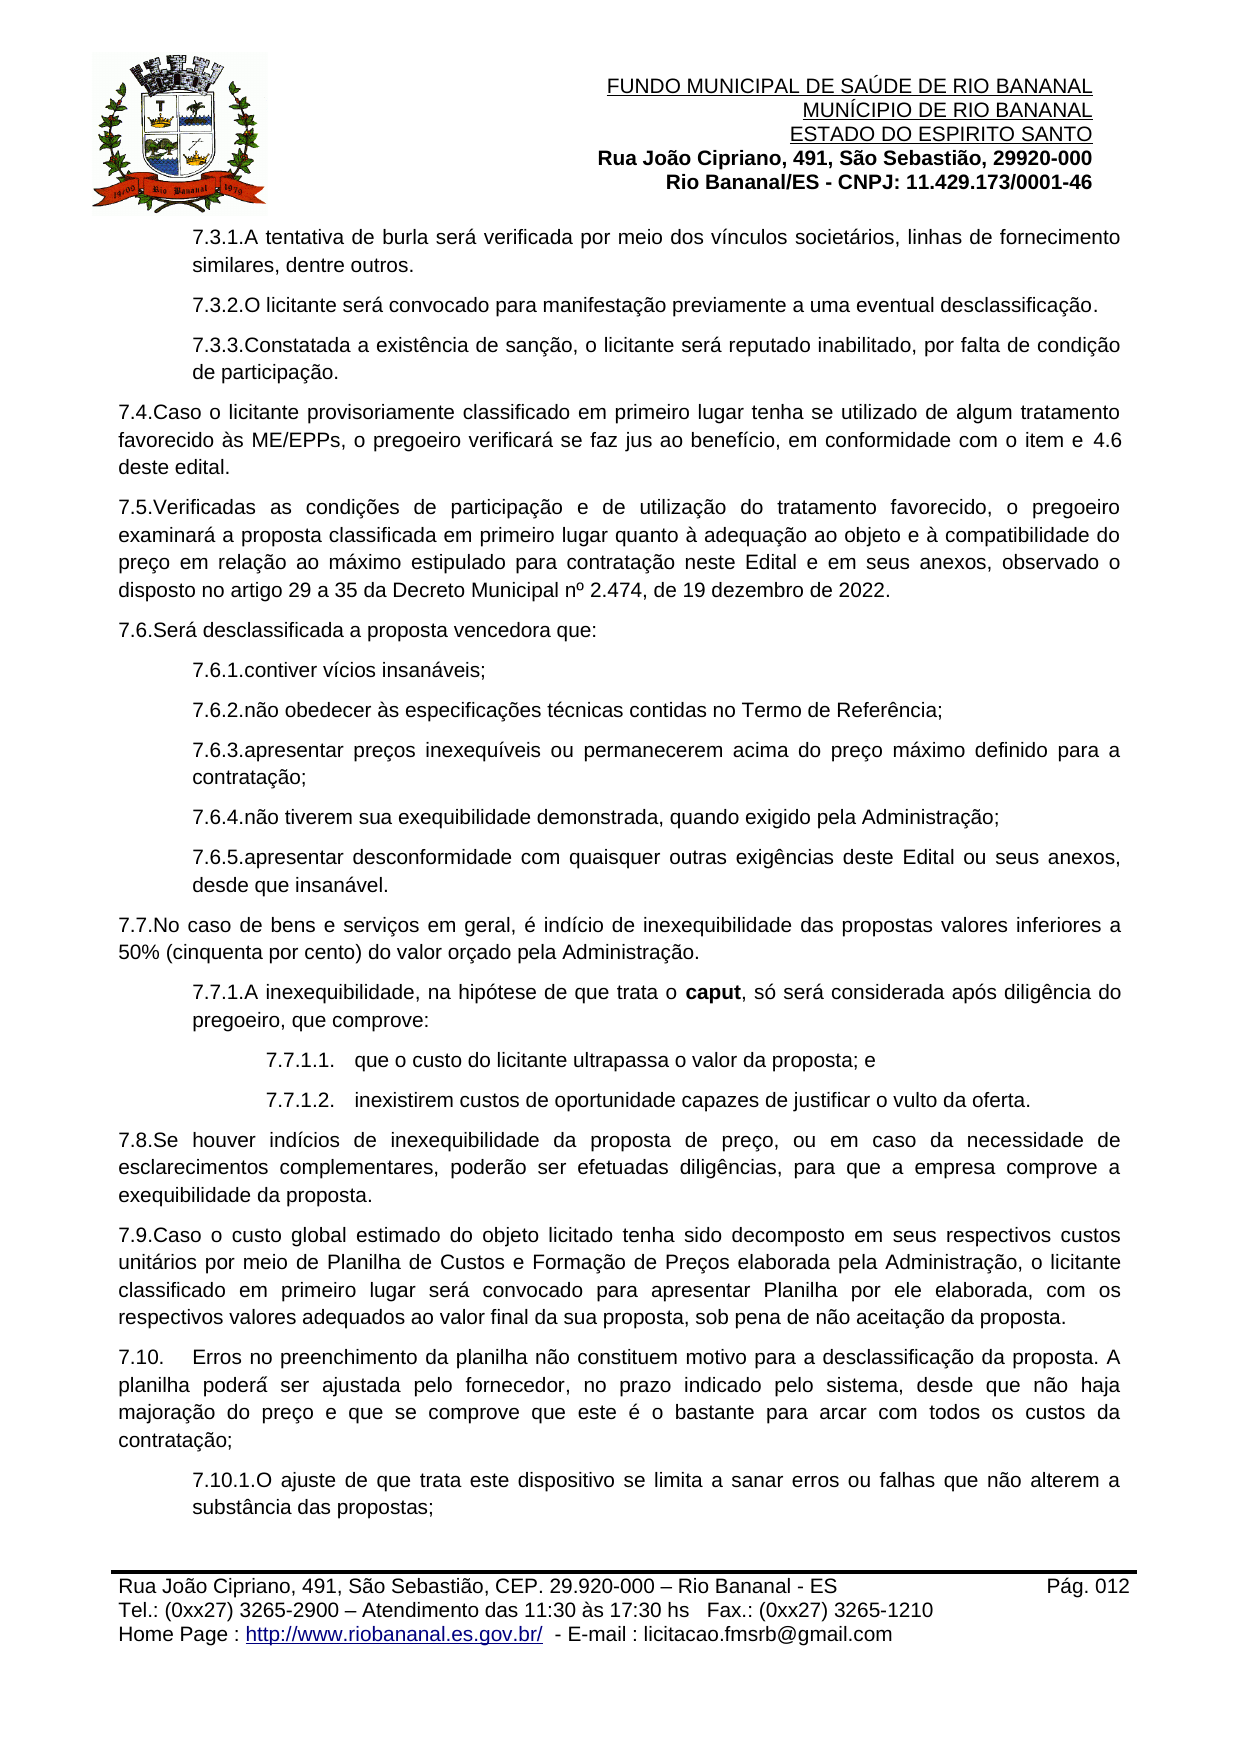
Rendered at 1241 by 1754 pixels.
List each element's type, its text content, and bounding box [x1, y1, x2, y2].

text Se houver indícios de inexequibilidade da proposta de preço, ou em caso da necessidade de esclarecimentos complementares, poderão ser efetuadas diligências, para que a empresa comprove a exequibilidade da proposta. [118, 1127, 1122, 1206]
text A tentativa de burla será verificada por meio dos vínculos societários, linhas de fornecimento similares, dentre outros. [192, 225, 1122, 276]
text Caso o licitante provisoriamente classificado em primeiro lugar tenha se utilizado de algum tratamento favorecido às ME/EPPs, o pregoeiro verificará se faz jus ao benefício, em conformidade com o item e 4.6 deste edital. [118, 400, 1122, 479]
text O ajuste de que trata este dispositivo se limita a sanar erros ou falhas que não alterem a substância das propostas; [192, 1467, 1122, 1519]
text Será desclassificada a proposta vencedora que: [118, 617, 1122, 641]
text apresentar desconformidade com quaisquer outras exigências deste Edital ou seus anexos, desde que insanável. [192, 845, 1122, 896]
text inexistirem custos de oportunidade capazes de justificar o vulto da oferta. [266, 1087, 1122, 1111]
picture [91, 52, 268, 216]
text No caso de bens e serviços em geral, é indício de inexequibilidade das propostas valores inferiores a 50% (cinquenta por cento) do valor orçado pela Administração. [118, 912, 1122, 964]
text Constatada a existência de sanção, o licitante será reputado inabilitado, por falta de condição de participação. [192, 332, 1122, 384]
text apresentar preços inexequíveis ou permanecerem acima do preço máximo definido para a contratação; [192, 737, 1122, 789]
text não tiverem sua exequibilidade demonstrada, quando exigido pela Administração; [192, 805, 1122, 829]
text que o custo do licitante ultrapassa o valor da proposta; e [266, 1047, 1122, 1071]
text Verificadas as condições de participação e de utilização do tratamento favorecido, o pregoeiro examinará a proposta classificada em primeiro lugar quanto à adequação ao objeto e à compatibilidade do preço em relação ao máximo estipulado para contratação neste Edital e em seus anexos, observado o disposto no artigo 29 a 35 da Decreto Municipal nº 2.474, de 19 dezembro de 2022. [118, 495, 1122, 601]
text não obedecer às especificações técnicas contidas no Termo de Referência; [192, 697, 1122, 721]
text Erros no preenchimento da planilha não constituem motivo para a desclassificação da proposta. A planilha poderá́ ser ajustada pelo fornecedor, no prazo indicado pelo sistema, desde que não haja majoração do preço e que se comprove que este é o bastante para arcar com todos os custos da contratação; [118, 1345, 1122, 1451]
text Caso o custo global estimado do objeto licitado tenha sido decomposto em seus respectivos custos unitários por meio de Planilha de Custos e Formação de Preços elaborada pela Administração, o licitante classificado em primeiro lugar será convocado para apresentar Planilha por ele elaborada, com os respectivos valores adequados ao valor final da sua proposta, sob pena de não aceitação da proposta. [118, 1222, 1122, 1329]
text contiver vícios insanáveis; [192, 657, 1122, 681]
text O licitante será convocado para manifestação previamente a uma eventual desclassificação. [192, 292, 1122, 316]
text A inexequibilidade, na hipótese de que trata o caput, só será considerada após diligência do pregoeiro, que comprove: [192, 980, 1122, 1031]
